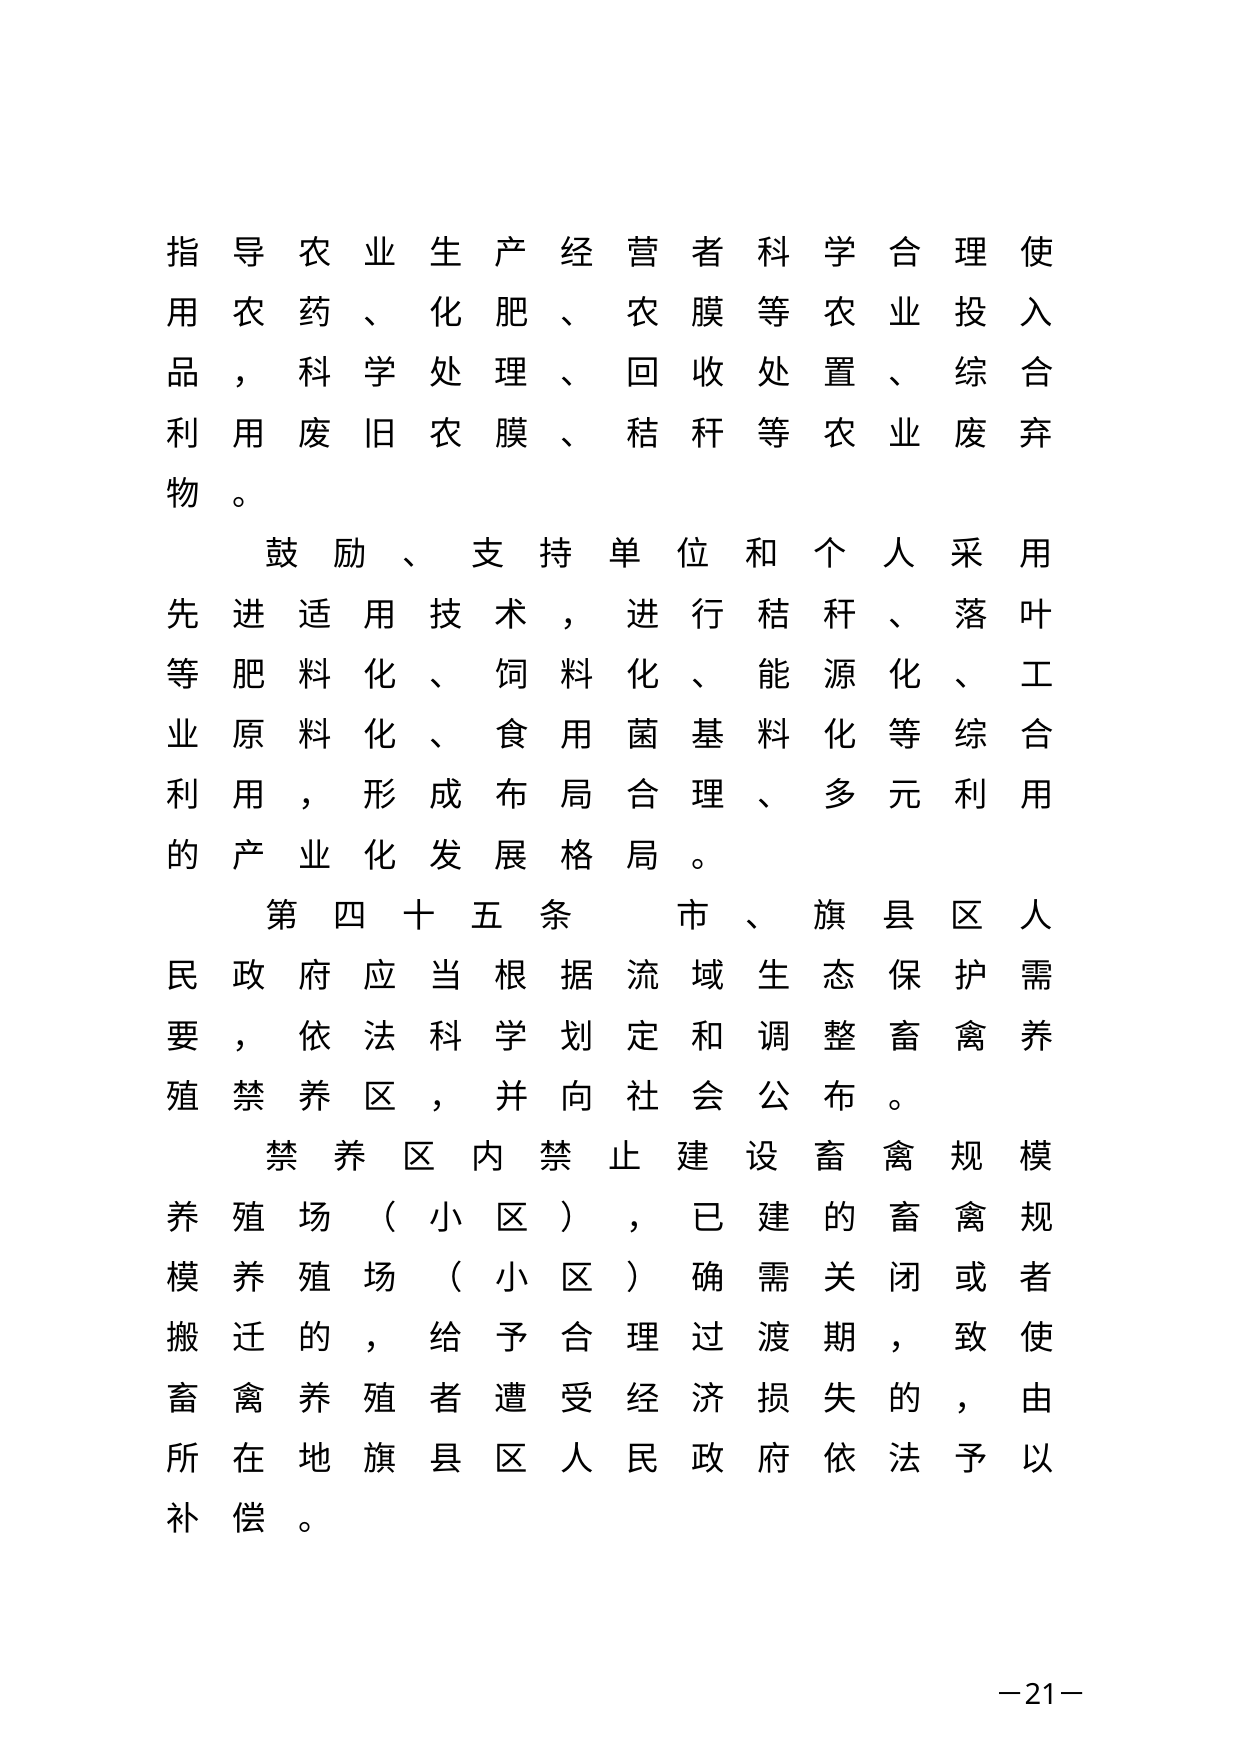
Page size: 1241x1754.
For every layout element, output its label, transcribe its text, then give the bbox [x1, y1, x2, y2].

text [167, 219, 1085, 521]
text 鼓励、支持单位和个人采用先进适用技术，进行秸秆、落叶等肥料化、饲料化、能源化、工业原料化、食用菌基料化等综合利用，形成布局合理、多元利用的产业化发展格局。 [167, 521, 1085, 883]
text 第四十五条 市、旗县区人民政府应当根据流域生态保护需要，依法科学划定和调整畜禽养殖禁养区，并向社会公布。 [167, 883, 1085, 1124]
text 禁养区内禁止建设畜禽规模养殖场（小区），已建的畜禽规模养殖场（小区）确需关闭或者搬迁的，给予合理过渡期，致使畜禽养殖者遭受经济损失的，由所在地旗县区人民政府依法予以补偿。 [167, 1124, 1085, 1546]
